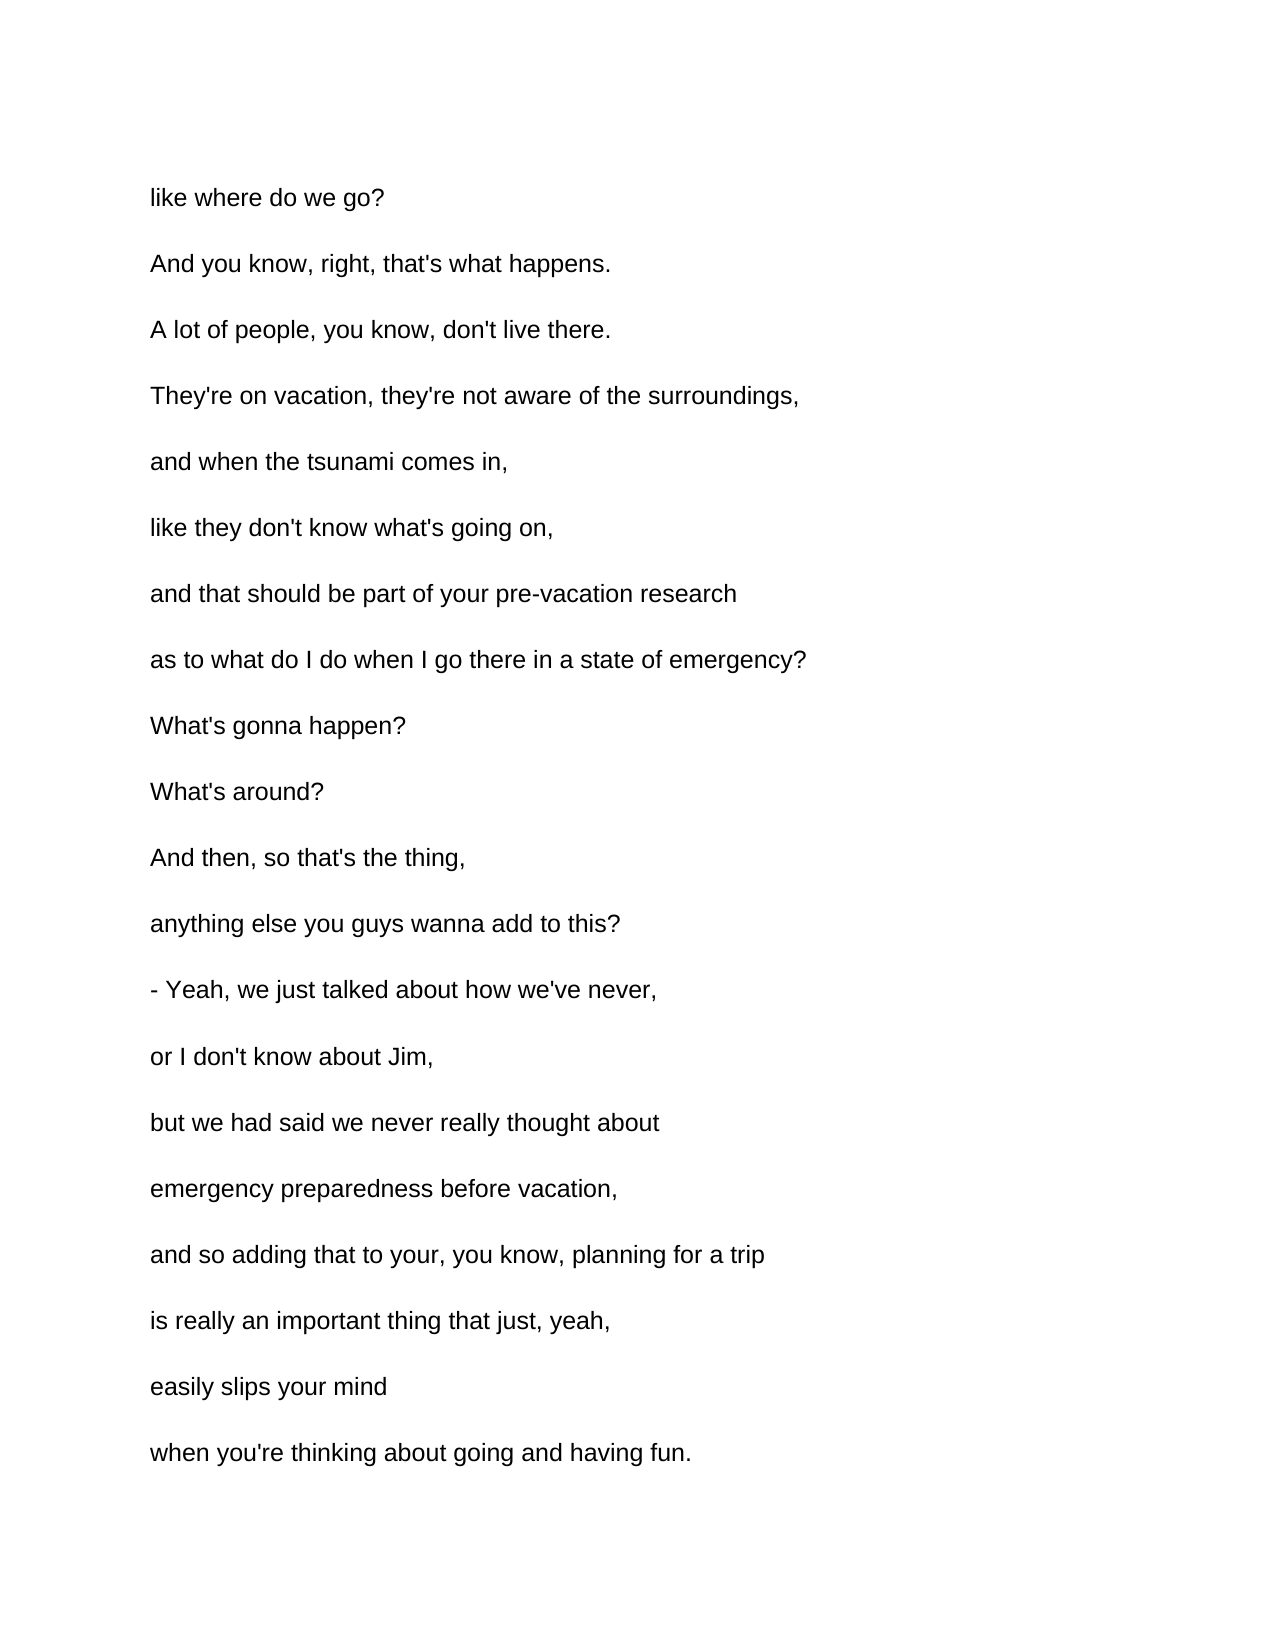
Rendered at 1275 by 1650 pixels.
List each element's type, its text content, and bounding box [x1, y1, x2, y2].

text is really an important thing that just, yeah, [150, 1306, 1125, 1334]
text like where do we go? [150, 183, 1125, 212]
text like they don't know what's going on, [150, 513, 1125, 542]
text when you're thinking about going and having fun. [150, 1438, 1125, 1467]
text What's around? [150, 777, 1125, 806]
text or I don't know about Jim, [150, 1042, 1125, 1070]
text and that should be part of your pre-vacation research [150, 579, 1125, 608]
text as to what do I do when I go there in a state of emergency? [150, 645, 1125, 674]
text What's gonna happen? [150, 711, 1125, 740]
text - Yeah, we just talked about how we've never, [150, 976, 1125, 1004]
text but we had said we never really thought about [150, 1108, 1125, 1136]
text easily slips your mind [150, 1372, 1125, 1401]
text A lot of people, you know, don't live there. [150, 315, 1125, 344]
text and when the tsunami comes in, [150, 447, 1125, 476]
text emergency preparedness before vacation, [150, 1174, 1125, 1202]
text And then, so that's the thing, [150, 843, 1125, 872]
text And you know, right, that's what happens. [150, 249, 1125, 278]
text They're on vacation, they're not aware of the surroundings, [150, 381, 1125, 410]
text anything else you guys wanna add to this? [150, 909, 1125, 938]
text and so adding that to your, you know, planning for a trip [150, 1240, 1125, 1268]
